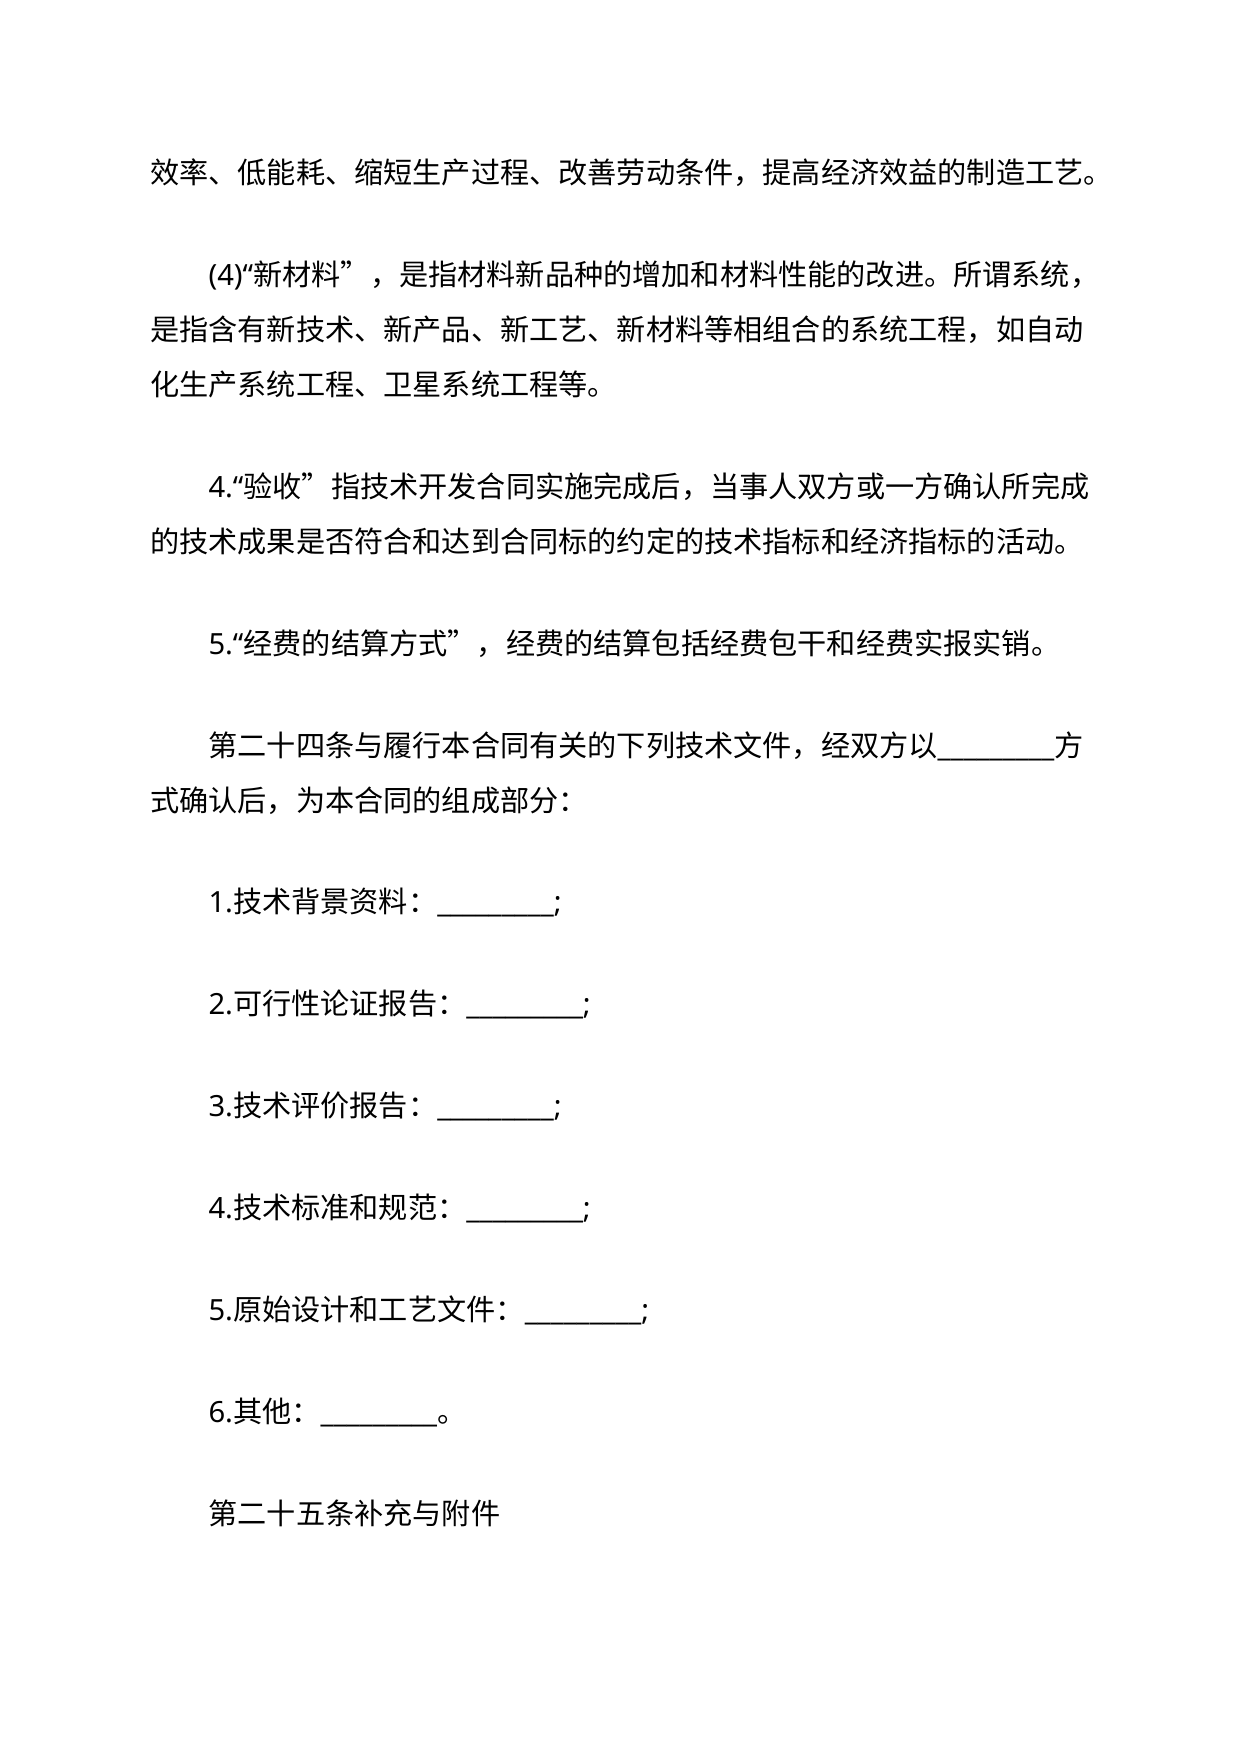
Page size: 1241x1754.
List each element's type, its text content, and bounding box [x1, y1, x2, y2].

text 第二十四条与履行本合同有关的下列技术文件，经双方以_________方式确认后，为本合同的组成部分： [150, 722, 1090, 819]
text 4.技术标准和规范：_________; [150, 1185, 1090, 1227]
text 第二十五条补充与附件 [150, 1491, 1090, 1533]
text 2.可行性论证报告：_________; [150, 981, 1090, 1023]
text 4.“验收”指技术开发合同实施完成后，当事人双方或一方确认所完成的技术成果是否符合和达到合同标的约定的技术指标和经济指标的活动。 [150, 463, 1090, 561]
text 5.“经费的结算方式”，经费的结算包括经费包干和经费实报实销。 [150, 620, 1090, 663]
text (4)“新材料”，是指材料新品种的增加和材料性能的改进。所谓系统，是指含有新技术、新产品、新工艺、新材料等相组合的系统工程，如自动化生产系统工程、卫星系统工程等。 [150, 252, 1090, 404]
text 6.其他：_________。 [150, 1389, 1090, 1431]
text 1.技术背景资料：_________; [150, 879, 1090, 921]
text 3.技术评价报告：_________; [150, 1083, 1090, 1125]
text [150, 150, 1090, 192]
text 5.原始设计和工艺文件：_________; [150, 1287, 1090, 1329]
